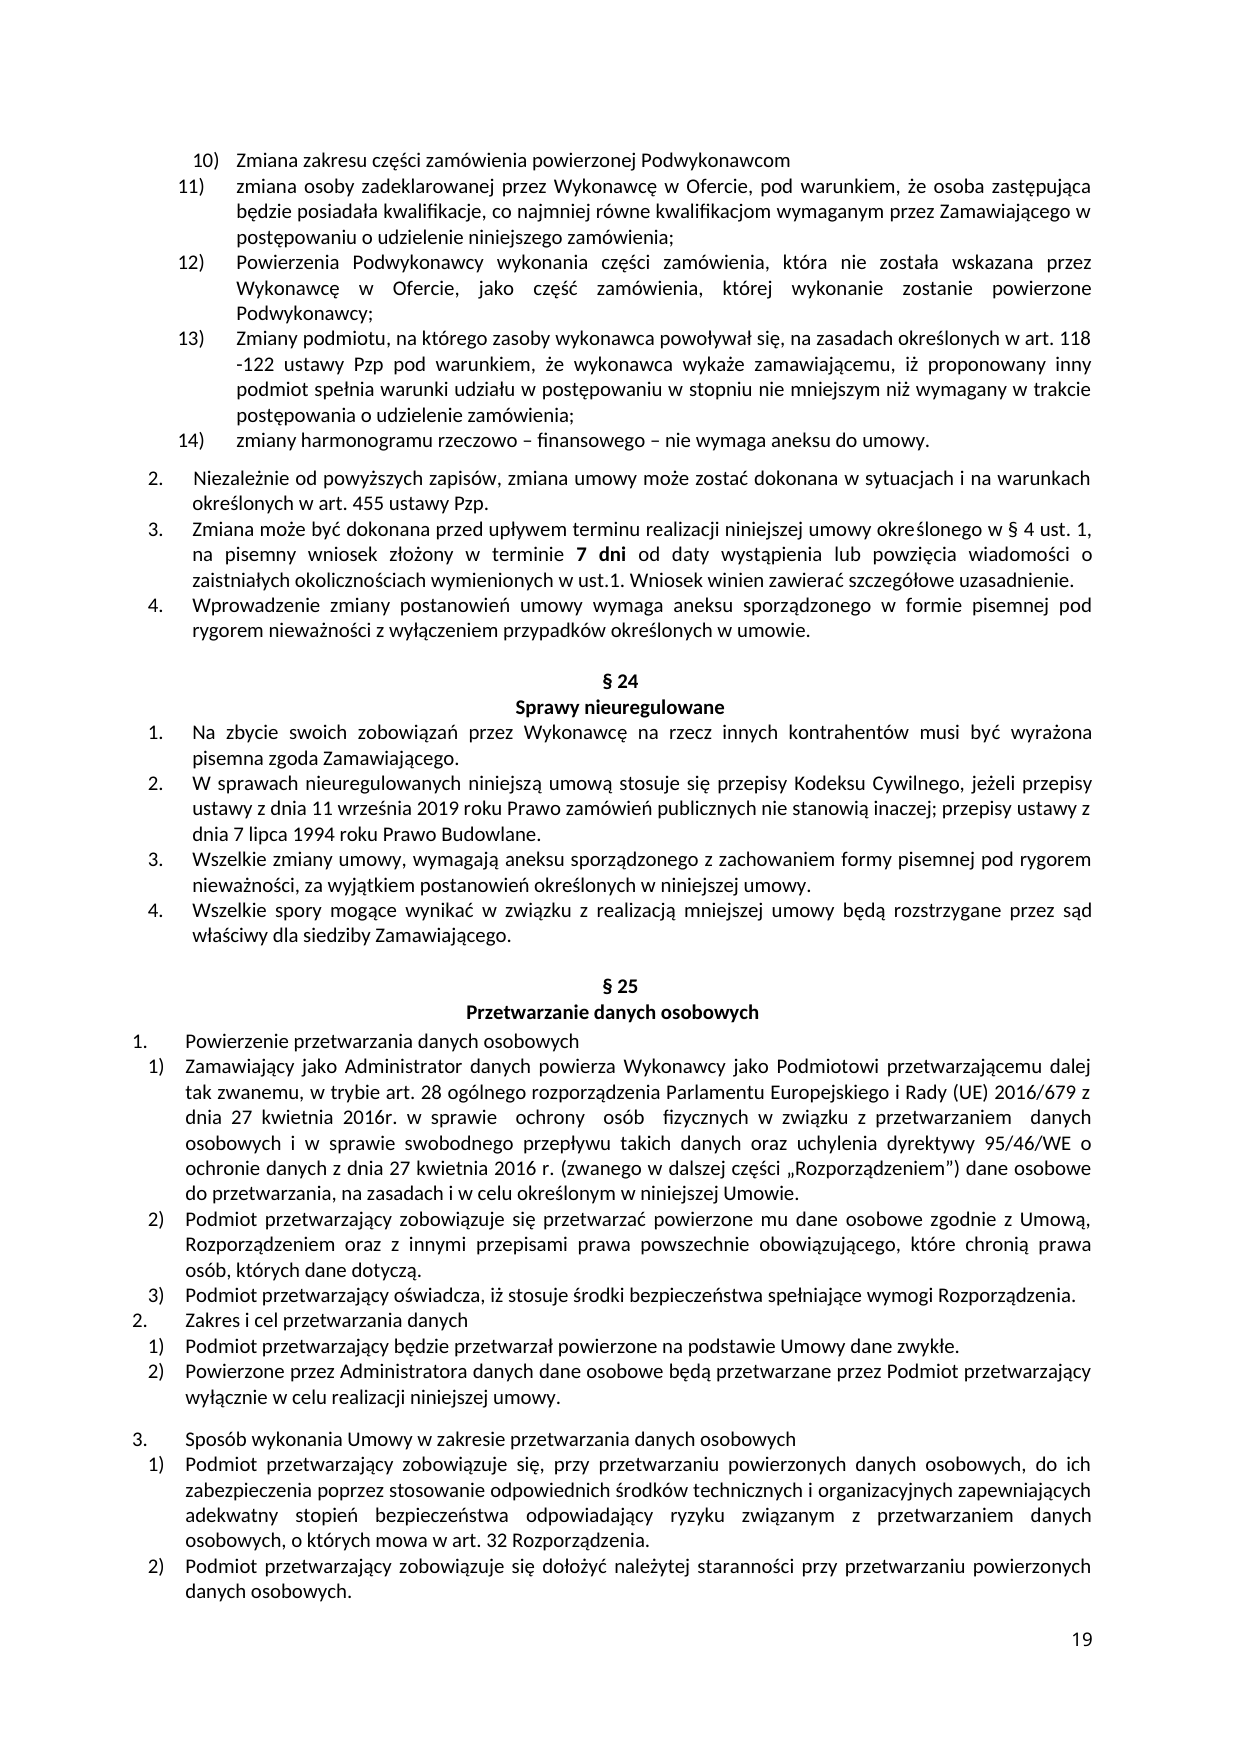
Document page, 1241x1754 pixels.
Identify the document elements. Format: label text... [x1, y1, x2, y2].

text 4. Wprowadzenie zmiany postanowień umowy wymaga aneksu sporządzonego w formie pisemnej pod rygorem nieważności z wyłączeniem przypadków określonych w umowie. [148, 592, 1093, 643]
list Powierzenie przetwarzania danych osobowych [148, 1028, 1093, 1053]
text 4. Wszelkie spory mogące wynikać w związku z realizacją mniejszej umowy będą rozstrzygane przez sąd właściwy dla siedziby Zamawiającego. [148, 897, 1093, 948]
text Przetwarzanie danych osobowych [369, 999, 1093, 1024]
text § 25 [148, 973, 1093, 999]
list Podmiot przetwarzający zobowiązuje się przetwarzać powierzone mu dane osobowe zgodnie z Umową, Rozporządzeniem oraz z innymi przepisami prawa powszechnie obowiązującego, które chronią prawa osób, których dane dotyczą. [148, 1206, 1093, 1282]
list zmiany harmonogramu rzeczowo – finansowego – nie wymaga aneksu do umowy. [177, 427, 1093, 453]
list Zmiany podmiotu, na którego zasoby wykonawca powoływał się, na zasadach określonych w art. 118 -122 ustawy Pzp pod warunkiem, że wykonawca wykaże zamawiającemu, iż proponowany inny podmiot spełnia warunki udziału w postępowaniu w stopniu nie mniejszym niż wymagany w trakcie postępowania o udzielenie zamówienia; [177, 326, 1093, 427]
list Podmiot przetwarzający będzie przetwarzał powierzone na podstawie Umowy dane zwykłe. [148, 1333, 1093, 1358]
list Zmiana zakresu części zamówienia powierzonej Podwykonawcom [192, 148, 1093, 173]
list Podmiot przetwarzający zobowiązuje się dołożyć należytej staranności przy przetwarzaniu powierzonych danych osobowych. [148, 1553, 1093, 1604]
list Zakres i cel przetwarzania danych [148, 1308, 1093, 1333]
text § 24 [148, 668, 1093, 694]
list Sposób wykonania Umowy w zakresie przetwarzania danych osobowych [148, 1426, 1093, 1451]
text 3. Wszelkie zmiany umowy, wymagają aneksu sporządzonego z zachowaniem formy pisemnej pod rygorem nieważności, za wyjątkiem postanowień określonych w niniejszej umowy. [148, 846, 1093, 897]
text 2. W sprawach nieuregulowanych niniejszą umową stosuje się przepisy Kodeksu Cywilnego, jeżeli przepisy ustawy z dnia 11 września 2019 roku Prawo zamówień publicznych nie stanowią inaczej; przepisy ustawy z dnia 7 lipca 1994 roku Prawo Budowlane. [148, 770, 1093, 846]
text 1. Na zbycie swoich zobowiązań przez Wykonawcę na rzecz innych kontrahentów musi być wyrażona pisemna zgoda Zamawiającego. [148, 719, 1093, 770]
text Sprawy nieuregulowane [148, 694, 1093, 719]
list Podmiot przetwarzający oświadcza, iż stosuje środki bezpieczeństwa spełniające wymogi Rozporządzenia. [148, 1282, 1093, 1308]
list Podmiot przetwarzający zobowiązuje się, przy przetwarzaniu powierzonych danych osobowych, do ich zabezpieczenia poprzez stosowanie odpowiednich środków technicznych i organizacyjnych zapewniających adekwatny stopień bezpieczeństwa odpowiadający ryzyku związanym z przetwarzaniem danych osobowych, o których mowa w art. 32 Rozporządzenia. [148, 1451, 1093, 1553]
list Zamawiający jako Administrator danych powierza Wykonawcy jako Podmiotowi przetwarzającemu dalej tak zwanemu, w trybie art. 28 ogólnego rozporządzenia Parlamentu Europejskiego i Rady (UE) 2016/679 z dnia 27 kwietnia 2016r. w sprawie ochrony osób fizycznych w związku z przetwarzaniem danych osobowych i w sprawie swobodnego przepływu takich danych oraz uchylenia dyrektywy 95/46/WE o ochronie danych z dnia 27 kwietnia 2016 r. (zwanego w dalszej części „Rozporządzeniem”) dane osobowe do przetwarzania, na zasadach i w celu określonym w niniejszej Umowie. [148, 1053, 1093, 1206]
list zmiana osoby zadeklarowanej przez Wykonawcę w Ofercie, pod warunkiem, że osoba zastępująca będzie posiadała kwalifikacje, co najmniej równe kwalifikacjom wymaganym przez Zamawiającego w postępowaniu o udzielenie niniejszego zamówienia; [177, 173, 1093, 249]
text 2. Niezależnie od powyższych zapisów, zmiana umowy może zostać dokonana w sytuacjach i na warunkach określonych w art. 455 ustawy Pzp. [148, 465, 1093, 516]
list Powierzone przez Administratora danych dane osobowe będą przetwarzane przez Podmiot przetwarzający wyłącznie w celu realizacji niniejszej umowy. [148, 1358, 1093, 1409]
text 3. Zmiana może być dokonana przed upływem terminu realizacji niniejszej umowy określonego w § 4 ust. 1, na pisemny wniosek złożony w terminie 7 dni od daty wystąpienia lub powzięcia wiadomości o zaistniałych okolicznościach wymienionych w ust.1. Wniosek winien zawierać szczegółowe uzasadnienie. [148, 516, 1093, 592]
list Powierzenia Podwykonawcy wykonania części zamówienia, która nie została wskazana przez Wykonawcę w Ofercie, jako część zamówienia, której wykonanie zostanie powierzone Podwykonawcy; [177, 249, 1093, 326]
